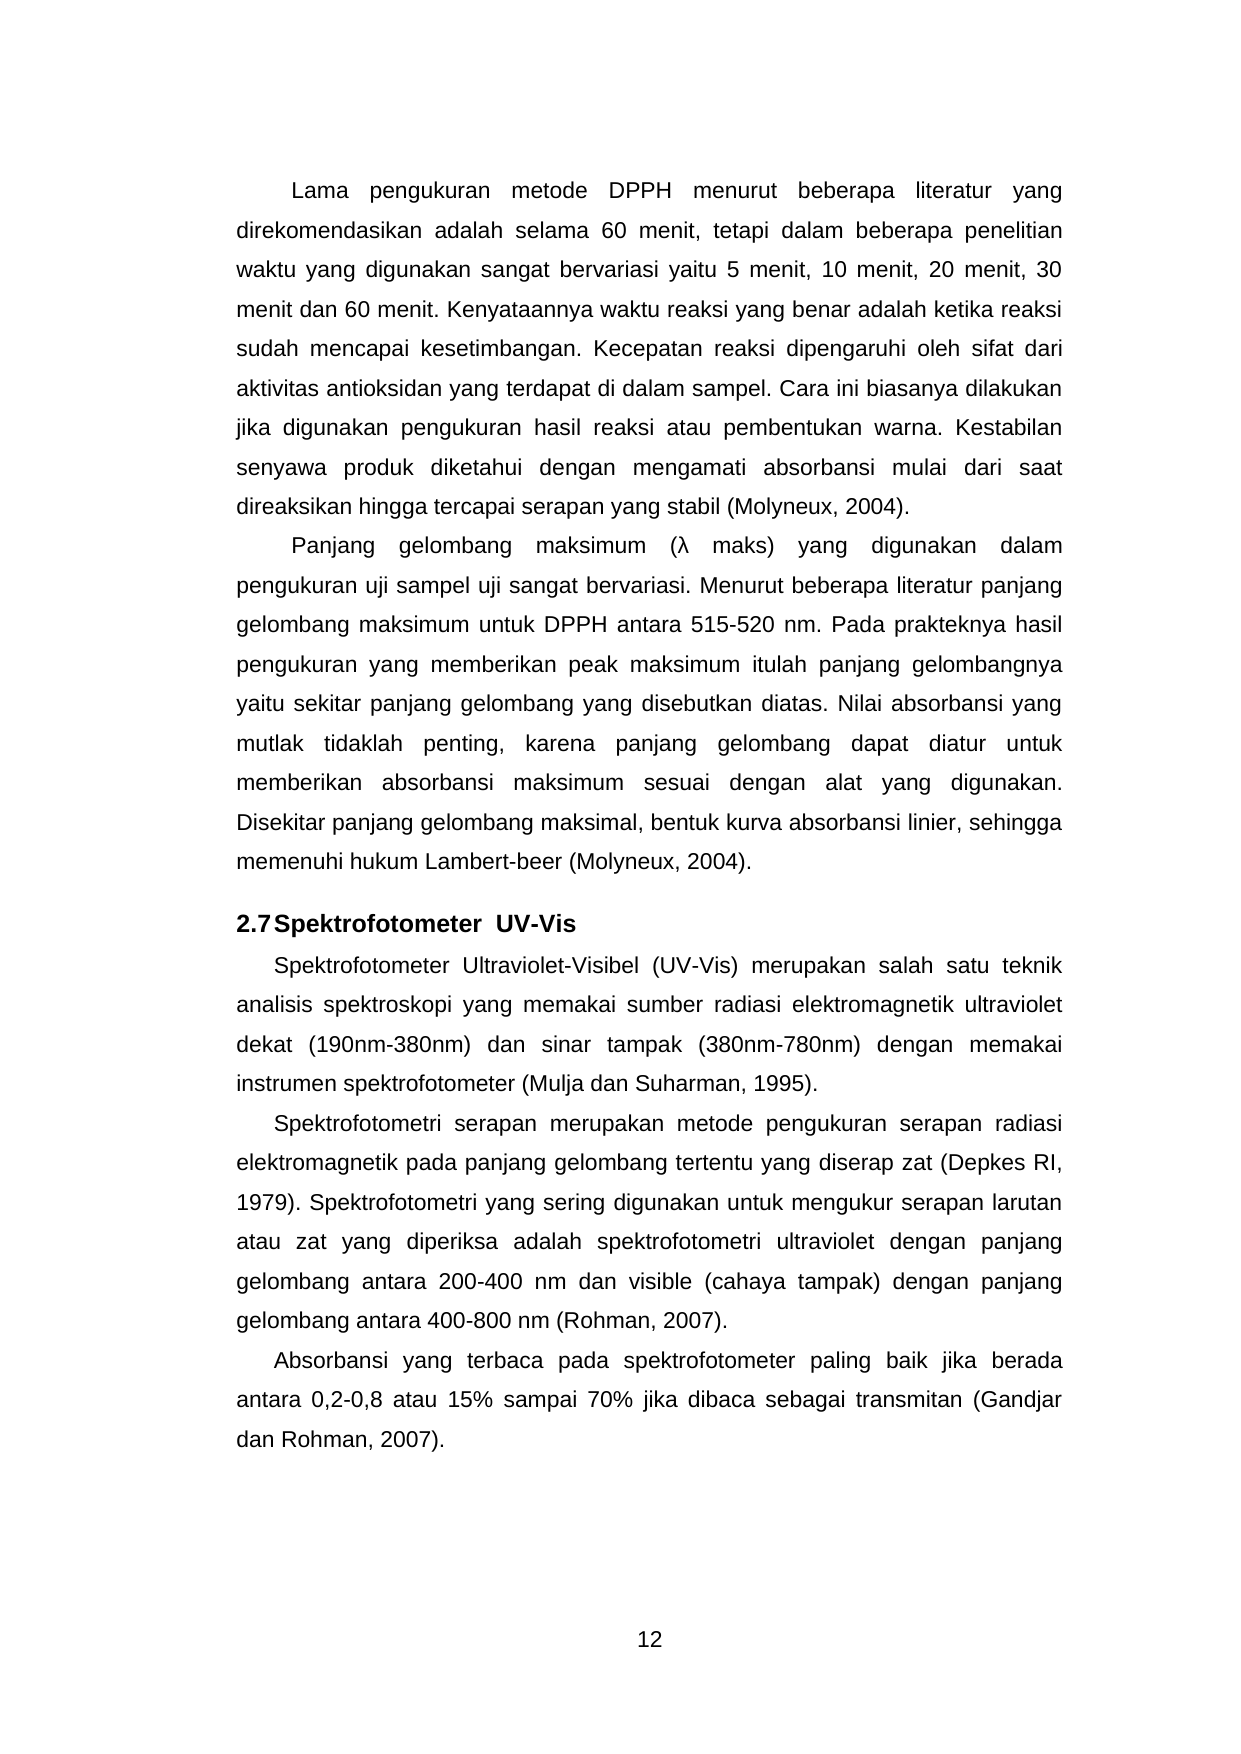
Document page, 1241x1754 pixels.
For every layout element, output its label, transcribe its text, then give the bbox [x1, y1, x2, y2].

subtitle Spektrofotometer UV-Vis [236, 909, 1063, 937]
text Lama pengukuran metode DPPH menurut beberapa literatur yang direkomendasikan adalah selama 60 menit, tetapi dalam beberapa penelitian waktu yang digunakan sangat bervariasi yaitu 5 menit, 10 menit, 20 menit, 30 menit dan 60 menit. Kenyataannya waktu reaksi yang benar adalah ketika reaksi sudah mencapai kesetimbangan. Kecepatan reaksi dipengaruhi oleh sifat dari aktivitas antioksidan yang terdapat di dalam sampel. Cara ini biasanya dilakukan jika digunakan pengukuran hasil reaksi atau pembentukan warna. Kestabilan senyawa produk diketahui dengan mengamati absorbansi mulai dari saat direaksikan hingga tercapai serapan yang stabil (Molyneux, 2004). [236, 177, 1063, 519]
text Spektrofotometer Ultraviolet-Visibel (UV-Vis) merupakan salah satu teknik analisis spektroskopi yang memakai sumber radiasi elektromagnetik ultraviolet dekat (190nm-380nm) dan sinar tampak (380nm-780nm) dengan memakai instrumen spektrofotometer (Mulja dan Suharman, 1995). [236, 952, 1063, 1097]
text Panjang gelombang maksimum (λ maks) yang digunakan dalam pengukuran uji sampel uji sangat bervariasi. Menurut beberapa literatur panjang gelombang maksimum untuk DPPH antara 515-520 nm. Pada prakteknya hasil pengukuran yang memberikan peak maksimum itulah panjang gelombangnya yaitu sekitar panjang gelombang yang disebutkan diatas. Nilai absorbansi yang mutlak tidaklah penting, karena panjang gelombang dapat diatur untuk memberikan absorbansi maksimum sesuai dengan alat yang digunakan. Disekitar panjang gelombang maksimal, bentuk kurva absorbansi linier, sehingga memenuhi hukum Lambert-beer (Molyneux, 2004). [236, 532, 1063, 875]
text Absorbansi yang terbaca pada spektrofotometer paling baik jika berada antara 0,2-0,8 atau 15% sampai 70% jika dibaca sebagai transmitan (Gandjar dan Rohman, 2007). [236, 1347, 1063, 1452]
text Spektrofotometri serapan merupakan metode pengukuran serapan radiasi elektromagnetik pada panjang gelombang tertentu yang diserap zat (Depkes RI, 1979). Spektrofotometri yang sering digunakan untuk mengukur serapan larutan atau zat yang diperiksa adalah spektrofotometri ultraviolet dengan panjang gelombang antara 200-400 nm dan visible (cahaya tampak) dengan panjang gelombang antara 400-800 nm (Rohman, 2007). [236, 1110, 1063, 1333]
